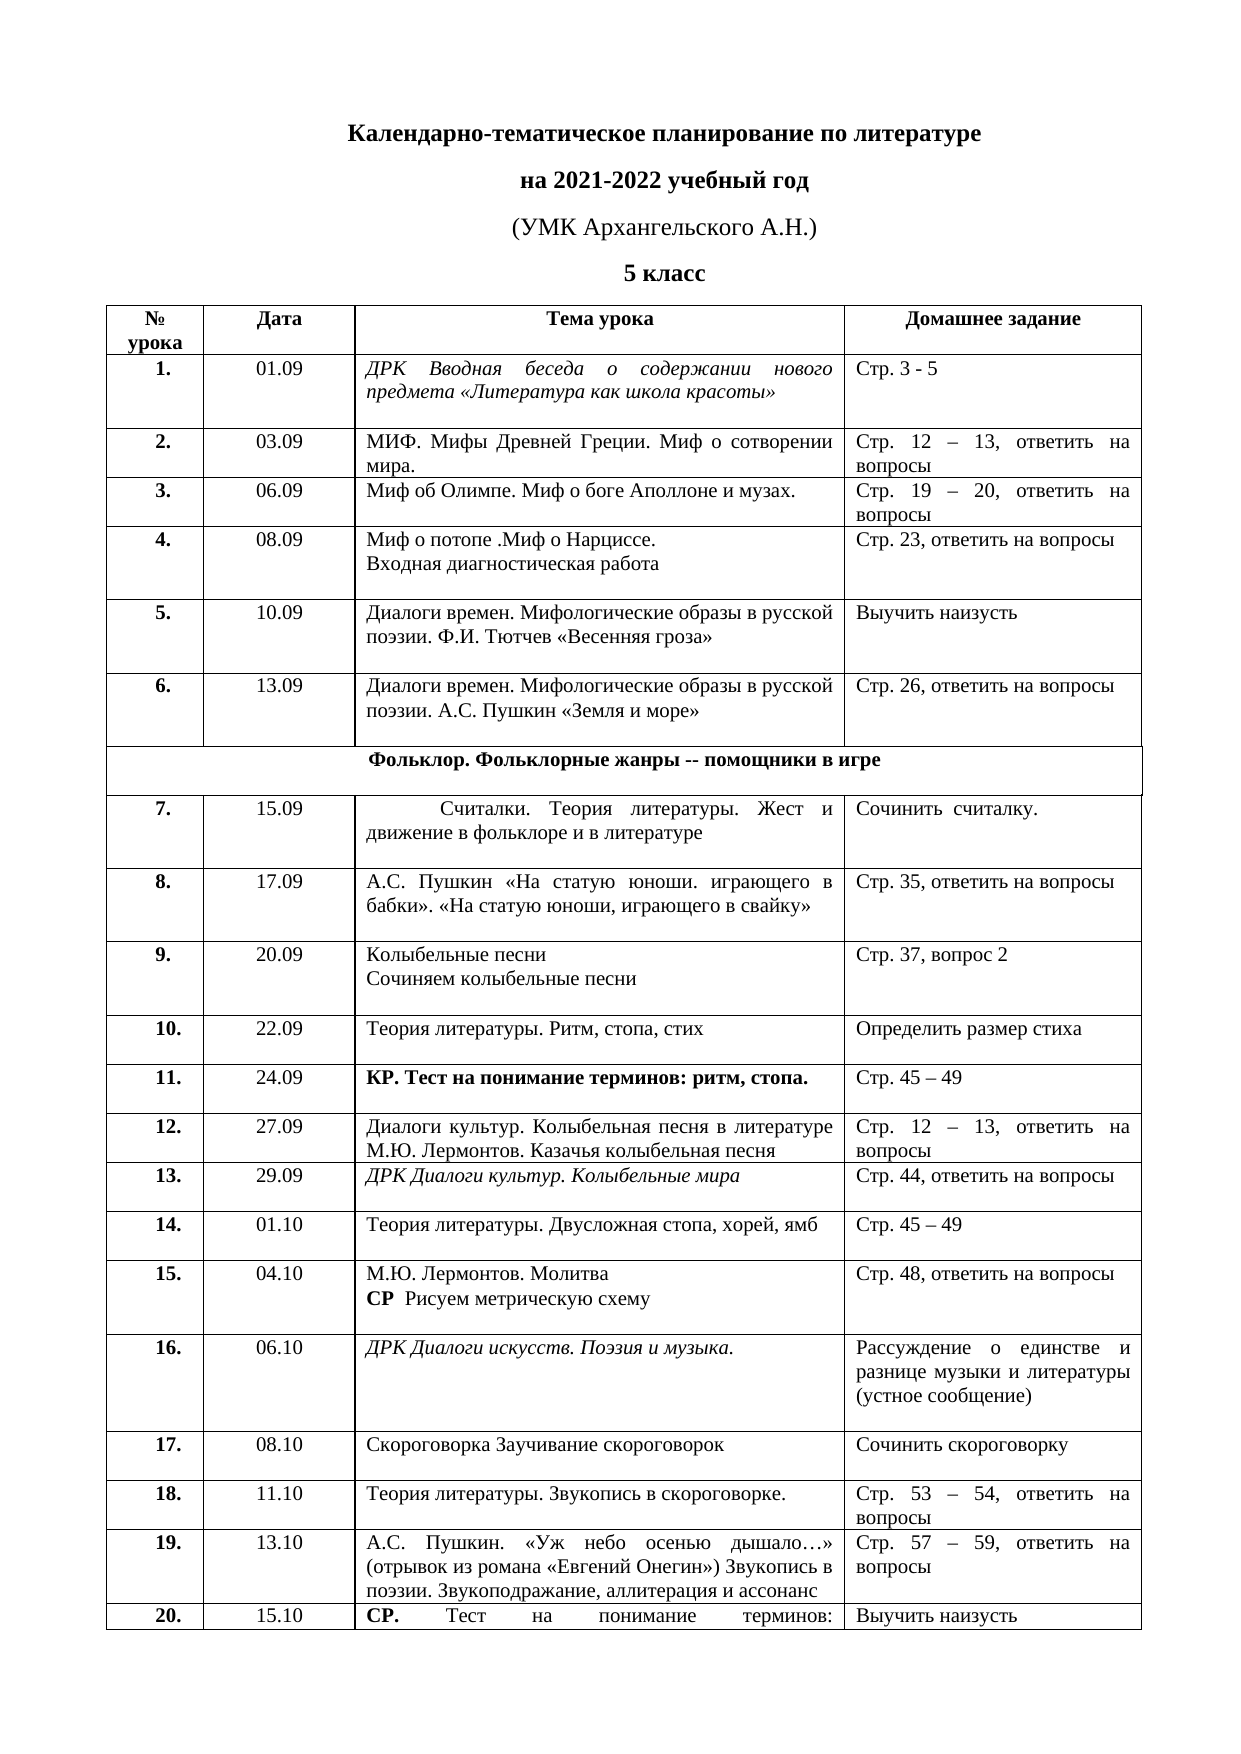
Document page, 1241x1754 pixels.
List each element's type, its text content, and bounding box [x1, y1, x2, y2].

table_cell Стр. 12 – 13, ответить на вопросы [845, 429, 1141, 477]
table_cell 13.09 [204, 674, 354, 746]
table_cell Выучить наизусть [845, 1604, 1141, 1628]
table_cell Стр. 53 – 54, ответить на вопросы [845, 1481, 1141, 1529]
table_cell 13.10 [204, 1530, 354, 1602]
table_cell Стр. 45 – 49 [845, 1065, 1141, 1113]
table_cell Колыбельные песни Сочиняем колыбельные песни [356, 942, 844, 1014]
table_cell [107, 527, 203, 599]
table_cell 01.10 [204, 1212, 354, 1260]
table_cell 27.09 [204, 1114, 354, 1162]
table_cell Считалки. Теория литературы. Жест и движение в фольклоре и в литературе [356, 796, 844, 868]
table_header Дата [204, 306, 354, 354]
table_cell Фольклор. Фольклорные жанры -- помощники в игре [107, 747, 1142, 795]
table_cell [107, 600, 203, 672]
table_cell ДРК Диалоги культур. Колыбельные мира [356, 1163, 844, 1211]
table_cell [356, 1604, 844, 1628]
table_cell Стр. 35, ответить на вопросы [845, 869, 1141, 941]
table_cell Теория литературы. Двусложная стопа, хорей, ямб [356, 1212, 844, 1260]
table_cell [107, 796, 203, 868]
table_cell Диалоги времен. Мифологические образы в русской поэзии. Ф.И. Тютчев «Весенняя гроза» [356, 600, 844, 672]
table_cell [107, 355, 203, 428]
text на 2021-2022 учебный год [177, 165, 1152, 194]
table_cell Диалоги времен. Мифологические образы в русской поэзии. А.С. Пушкин «Земля и море» [356, 674, 844, 746]
table_cell М.Ю. Лермонтов. Молитва СР Рисуем метрическую схему [356, 1261, 844, 1333]
table_cell [107, 1065, 203, 1113]
table_cell МИФ. Мифы Древней Греции. Миф о сотворении мира. [356, 429, 844, 477]
table_cell 29.09 [204, 1163, 354, 1211]
table_cell [107, 674, 203, 746]
table_cell 22.09 [204, 1016, 354, 1064]
table_cell 17.09 [204, 869, 354, 941]
table_header Тема урока [356, 306, 844, 354]
table_cell 10.09 [204, 600, 354, 672]
table_cell Сочинить скороговорку [845, 1432, 1141, 1480]
table_cell Стр. 23, ответить на вопросы [845, 527, 1141, 599]
table_cell 06.09 [204, 478, 354, 526]
table_header № урока [107, 306, 203, 354]
table_cell Сочинить считалку. [845, 796, 1141, 868]
table_cell [107, 1212, 203, 1260]
table_cell Диалоги культур. Колыбельная песня в литературе М.Ю. Лермонтов. Казачья колыбельная песня [356, 1114, 844, 1162]
table_cell ДРК Диалоги искусств. Поэзия и музыка. [356, 1335, 844, 1431]
table_cell [107, 429, 203, 477]
text 5 класс [177, 258, 1152, 287]
table_cell Стр. 48, ответить на вопросы [845, 1261, 1141, 1333]
table_cell Теория литературы. Ритм, стопа, стих [356, 1016, 844, 1064]
table_cell [107, 1261, 203, 1333]
text (УМК Архангельского А.Н.) [177, 212, 1152, 240]
table_cell [107, 1335, 203, 1431]
table_cell Стр. 12 – 13, ответить на вопросы [845, 1114, 1141, 1162]
table_cell [107, 942, 203, 1014]
table_cell [107, 1114, 203, 1162]
table_cell Стр. 19 – 20, ответить на вопросы [845, 478, 1141, 526]
table_cell Стр. 26, ответить на вопросы [845, 674, 1141, 746]
table_cell КР. Тест на понимание терминов: ритм, стопа. [356, 1065, 844, 1113]
table_cell 15.10 [204, 1604, 354, 1628]
table_cell Стр. 3 - 5 [845, 355, 1141, 428]
table_cell 11.10 [204, 1481, 354, 1529]
table_cell Миф о потопе .Миф о Нарциссе. Входная диагностическая работа [356, 527, 844, 599]
table_cell Стр. 44, ответить на вопросы [845, 1163, 1141, 1211]
table_cell Скороговорка Заучивание скороговорок [356, 1432, 844, 1480]
text Календарно-тематическое планирование по литературе [177, 118, 1152, 147]
table_cell [107, 1604, 203, 1628]
table_cell [107, 1530, 203, 1602]
table_cell [107, 478, 203, 526]
table_cell ДРК Вводная беседа о содержании нового предмета «Литература как школа красоты» [356, 355, 844, 428]
table_cell Выучить наизусть [845, 600, 1141, 672]
table_cell 20.09 [204, 942, 354, 1014]
table_cell [107, 1016, 203, 1064]
table_cell [107, 1481, 203, 1529]
table_cell 04.10 [204, 1261, 354, 1333]
table_cell 15.09 [204, 796, 354, 868]
table_cell А.С. Пушкин «На статую юноши. играющего в бабки». «На статую юноши, играющего в свайку» [356, 869, 844, 941]
table_cell 06.10 [204, 1335, 354, 1431]
table_cell 08.10 [204, 1432, 354, 1480]
table_cell 08.09 [204, 527, 354, 599]
table_cell Миф об Олимпе. Миф о боге Аполлоне и музах. [356, 478, 844, 526]
table_cell А.С. Пушкин. «Уж небо осенью дышало…» (отрывок из романа «Евгений Онегин») Звукопись в поэзии. Звукоподражание, аллитерация и ассонанс [356, 1530, 844, 1602]
table_cell Стр. 57 – 59, ответить на вопросы [845, 1530, 1141, 1602]
table_cell Определить размер стиха [845, 1016, 1141, 1064]
table_cell 03.09 [204, 429, 354, 477]
table_cell Стр. 45 – 49 [845, 1212, 1141, 1260]
table_cell Рассуждение о единстве и разнице музыки и литературы (устное сообщение) [845, 1335, 1141, 1431]
table_header Домашнее задание [845, 306, 1141, 354]
table_cell [107, 869, 203, 941]
table_cell 24.09 [204, 1065, 354, 1113]
table_cell 01.09 [204, 355, 354, 428]
table_cell Теория литературы. Звукопись в скороговорке. [356, 1481, 844, 1529]
table_cell [107, 1432, 203, 1480]
table_cell [107, 1163, 203, 1211]
table_cell Стр. 37, вопрос 2 [845, 942, 1141, 1014]
